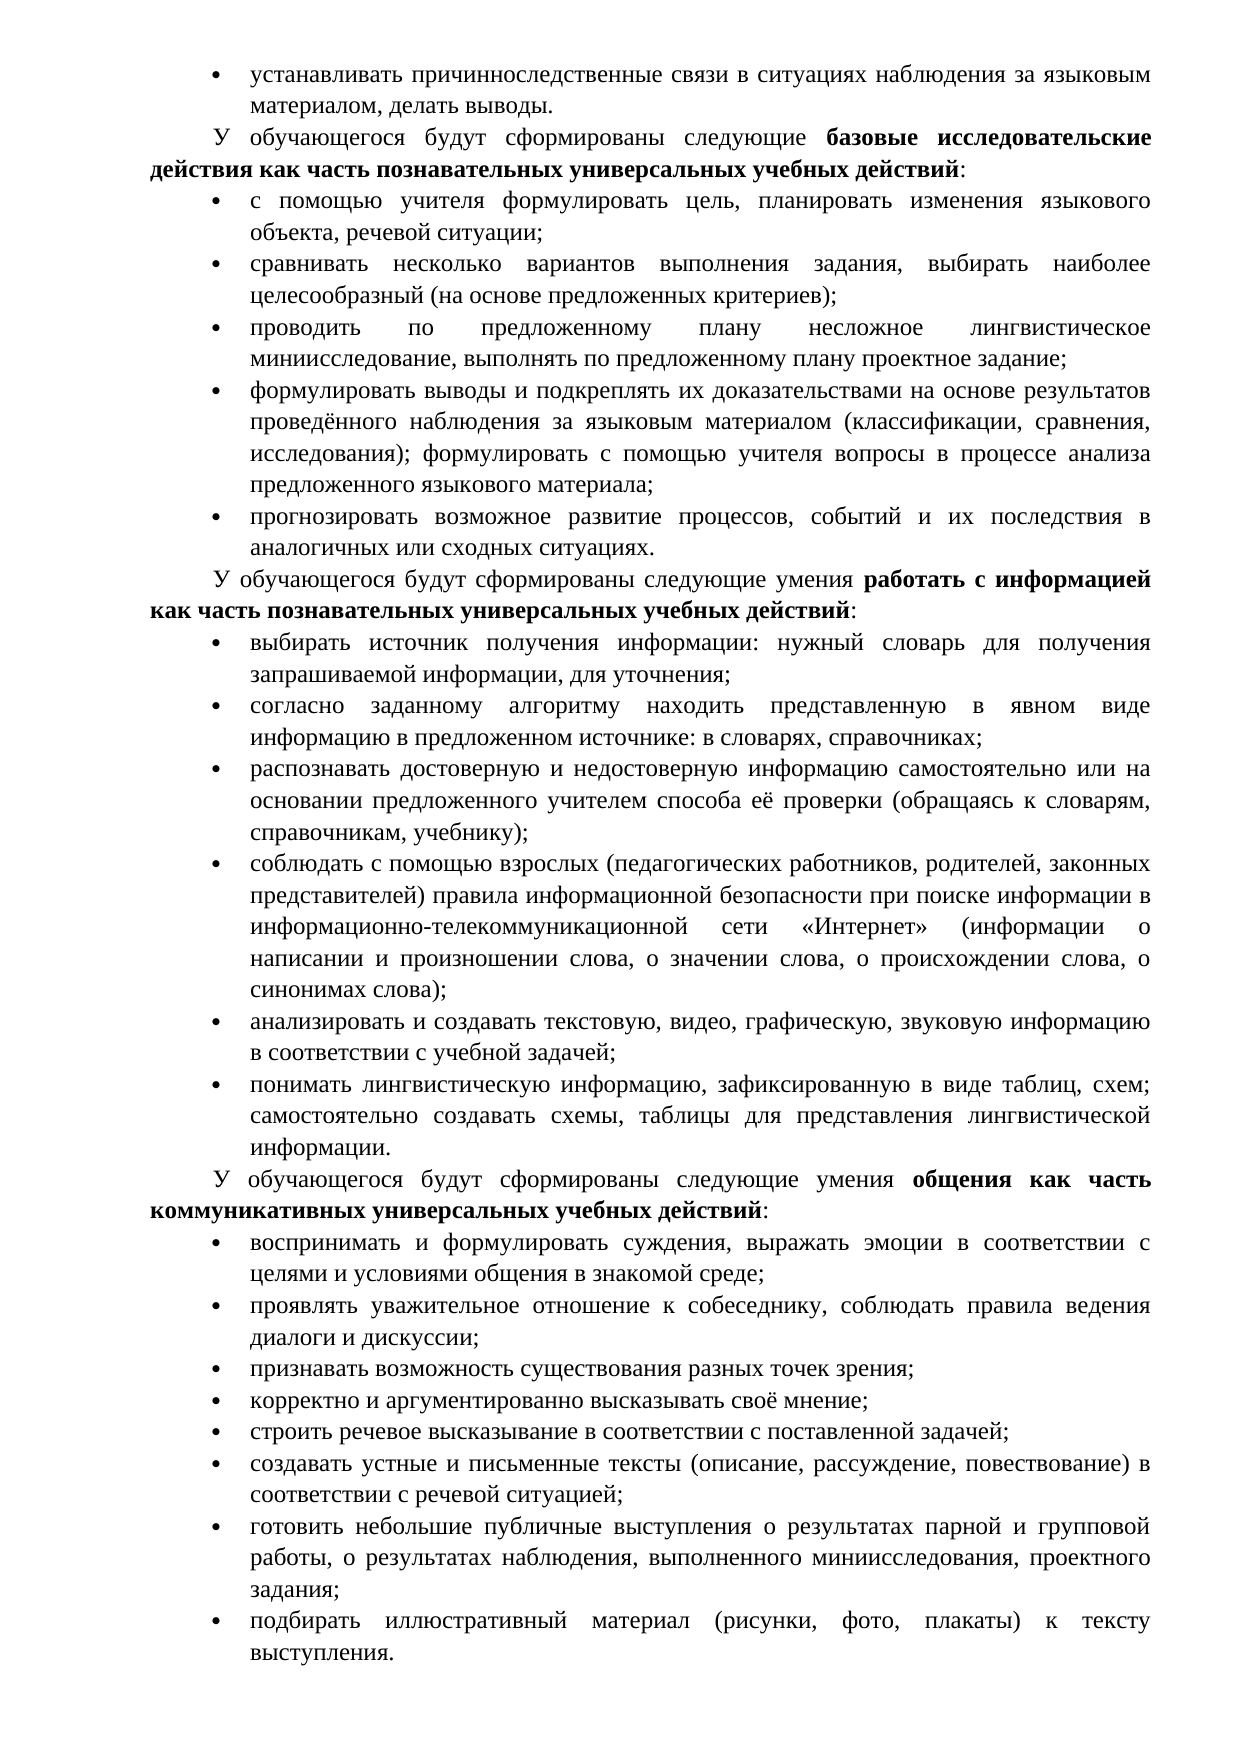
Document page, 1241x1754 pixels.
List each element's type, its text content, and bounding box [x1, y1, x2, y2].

list согласно заданному алгоритму находить представленную в явном виде информацию в предложенном источнике: в словарях, справочниках; [212, 690, 1152, 751]
list воспринимать и формулировать суждения, выражать эмоции в соответствии с целями и условиями общения в знакомой среде; [212, 1227, 1152, 1287]
text У обучающегося будут сформированы следующие умения работать с информацией как часть познавательных универсальных учебных действий: [150, 564, 1152, 624]
list подбирать иллюстративный материал (рисунки, фото, плакаты) к тексту выступления. [212, 1606, 1152, 1666]
list строить речевое высказывание в соответствии с поставленной задачей; [212, 1416, 1152, 1445]
list сравнивать несколько вариантов выполнения задания, выбирать наиболее целесообразный (на основе предложенных критериев); [212, 248, 1152, 309]
list готовить небольшие публичные выступления о результатах парной и групповой работы, о результатах наблюдения, выполненного миниисследования, проектного задания; [212, 1511, 1152, 1603]
text У обучающегося будут сформированы следующие базовые исследовательские действия как часть познавательных универсальных учебных действий: [150, 122, 1152, 182]
text У обучающегося будут сформированы следующие умения общения как часть коммуникативных универсальных учебных действий: [150, 1164, 1152, 1224]
list распознавать достоверную и недостоверную информацию самостоятельно или на основании предложенного учителем способа её проверки (обращаясь к словарям, справочникам, учебнику); [212, 753, 1152, 845]
list корректно и аргументированно высказывать своё мнение; [212, 1385, 1152, 1413]
list анализировать и создавать текстовую, видео, графическую, звуковую информацию в соответствии с учебной задачей; [212, 1006, 1152, 1066]
list понимать лингвистическую информацию, зафиксированную в виде таблиц, схем; самостоятельно создавать схемы, таблицы для представления лингвистической информации. [212, 1069, 1152, 1161]
list создавать устные и письменные тексты (описание, рассуждение, повествование) в соответствии с речевой ситуацией; [212, 1448, 1152, 1508]
list устанавливать причинноследственные связи в ситуациях наблюдения за языковым материалом, делать выводы. [212, 59, 1152, 119]
list прогнозировать возможное развитие процессов, событий и их последствия в аналогичных или сходных ситуациях. [212, 501, 1152, 561]
list выбирать источник получения информации: нужный словарь для получения запрашиваемой информации, для уточнения; [212, 627, 1152, 687]
list признавать возможность существования разных точек зрения; [212, 1353, 1152, 1382]
list формулировать выводы и подкреплять их доказательствами на основе результатов проведённого наблюдения за языковым материалом (классификации, сравнения, исследования); формулировать с помощью учителя вопросы в процессе анализа предложенного языкового материала; [212, 375, 1152, 498]
list с помощью учителя формулировать цель, планировать изменения языкового объекта, речевой ситуации; [212, 185, 1152, 246]
list соблюдать с помощью взрослых (педагогических работников, родителей, законных представителей) правила информационной безопасности при поиске информации в информационно-телекоммуникационной сети «Интернет» (информации о написании и произношении слова, о значении слова, о происхождении слова, о синонимах слова); [212, 848, 1152, 1003]
list проявлять уважительное отношение к собеседнику, соблюдать правила ведения диалоги и дискуссии; [212, 1290, 1152, 1350]
list проводить по предложенному плану несложное лингвистическое миниисследование, выполнять по предложенному плану проектное задание; [212, 312, 1152, 372]
